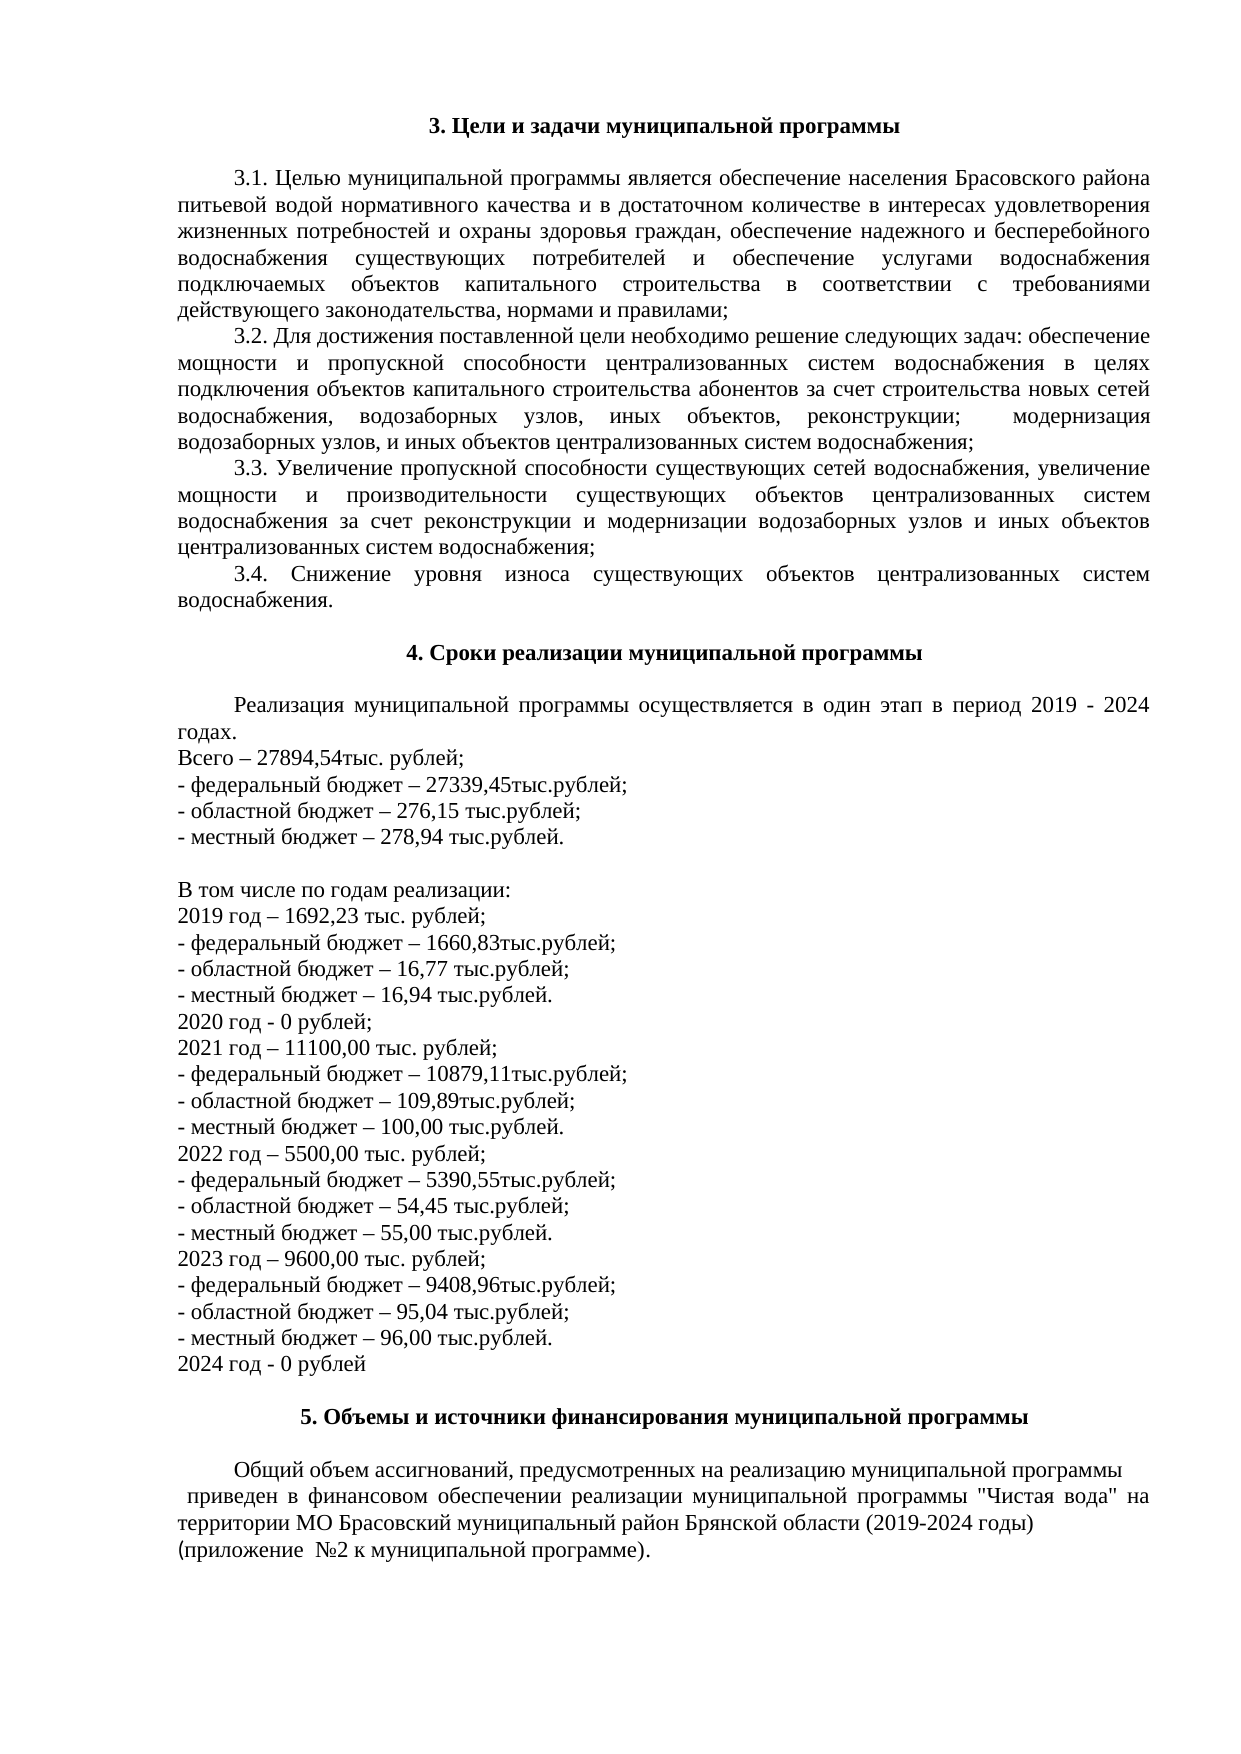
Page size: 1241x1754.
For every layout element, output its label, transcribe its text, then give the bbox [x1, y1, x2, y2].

text 3.4. Снижение уровня износа существующих объектов централизованных систем водоснабжения. [177, 560, 1152, 612]
text - федеральный бюджет – 10879,11тыс.рублей; [177, 1061, 1152, 1087]
text 3.3. Увеличение пропускной способности существующих сетей водоснабжения, увеличение мощности и производительности существующих объектов централизованных систем водоснабжения за счет реконструкции и модернизации водозаборных узлов и иных объектов централизованных систем водоснабжения; [177, 454, 1152, 560]
title 3. Цели и задачи муниципальной программы [177, 112, 1152, 138]
text - областной бюджет – 276,15 тыс.рублей; [177, 797, 1152, 823]
text Реализация муниципальной программы осуществляется в один этап в период 2019 - 2024 годах. [177, 692, 1152, 744]
text - местный бюджет – 100,00 тыс.рублей. [177, 1113, 1152, 1139]
text В том числе по годам реализации: [177, 876, 1152, 902]
text - местный бюджет – 278,94 тыс.рублей. [177, 823, 1152, 850]
text - федеральный бюджет – 9408,96тыс.рублей; [177, 1271, 1152, 1298]
text 2024 год - 0 рублей [177, 1350, 1152, 1377]
text - областной бюджет – 109,89тыс.рублей; [177, 1087, 1152, 1113]
text - областной бюджет – 16,77 тыс.рублей; [177, 955, 1152, 981]
text - областной бюджет – 54,45 тыс.рублей; [177, 1192, 1152, 1219]
text - местный бюджет – 16,94 тыс.рублей. [177, 981, 1152, 1008]
text 2019 год – 1692,23 тыс. рублей; [177, 902, 1152, 929]
text Всего – 27894,54тыс. рублей; [177, 744, 1152, 771]
title 4. Сроки реализации муниципальной программы [177, 639, 1152, 665]
title 5. Объемы и источники финансирования муниципальной программы [177, 1403, 1152, 1429]
text - федеральный бюджет – 1660,83тыс.рублей; [177, 929, 1152, 955]
text Общий объем ассигнований, предусмотренных на реализацию муниципальной программы [177, 1456, 1152, 1482]
text 2021 год – 11100,00 тыс. рублей; [177, 1034, 1152, 1061]
text - федеральный бюджет – 27339,45тыс.рублей; [177, 771, 1152, 797]
text - областной бюджет – 95,04 тыс.рублей; [177, 1298, 1152, 1324]
text (приложение №2 к муниципальной программе). [177, 1535, 1152, 1563]
text 2022 год – 5500,00 тыс. рублей; [177, 1139, 1152, 1166]
text 3.2. Для достижения поставленной цели необходимо решение следующих задач: обеспечение мощности и пропускной способности централизованных систем водоснабжения в целях подключения объектов капитального строительства абонентов за счет строительства новых сетей водоснабжения, водозаборных узлов, иных объектов, реконструкции; модернизация водозаборных узлов, и иных объектов централизованных систем водоснабжения; [177, 323, 1152, 454]
text 2020 год - 0 рублей; [177, 1008, 1152, 1034]
text 3.1. Целью муниципальной программы является обеспечение населения Брасовского района питьевой водой нормативного качества и в достаточном количестве в интересах удовлетворения жизненных потребностей и охраны здоровья граждан, обеспечение надежного и бесперебойного водоснабжения существующих потребителей и обеспечение услугами водоснабжения подключаемых объектов капитального строительства в соответствии с требованиями действующего законодательства, нормами и правилами; [177, 164, 1152, 323]
text - местный бюджет – 96,00 тыс.рублей. [177, 1324, 1152, 1350]
text приведен в финансовом обеспечении реализации муниципальной программы "Чистая вода" на территории МО Брасовский муниципальный район Брянской области (2019-2024 годы) [177, 1482, 1152, 1535]
text - местный бюджет – 55,00 тыс.рублей. [177, 1219, 1152, 1245]
text - федеральный бюджет – 5390,55тыс.рублей; [177, 1166, 1152, 1192]
text 2023 год – 9600,00 тыс. рублей; [177, 1245, 1152, 1271]
